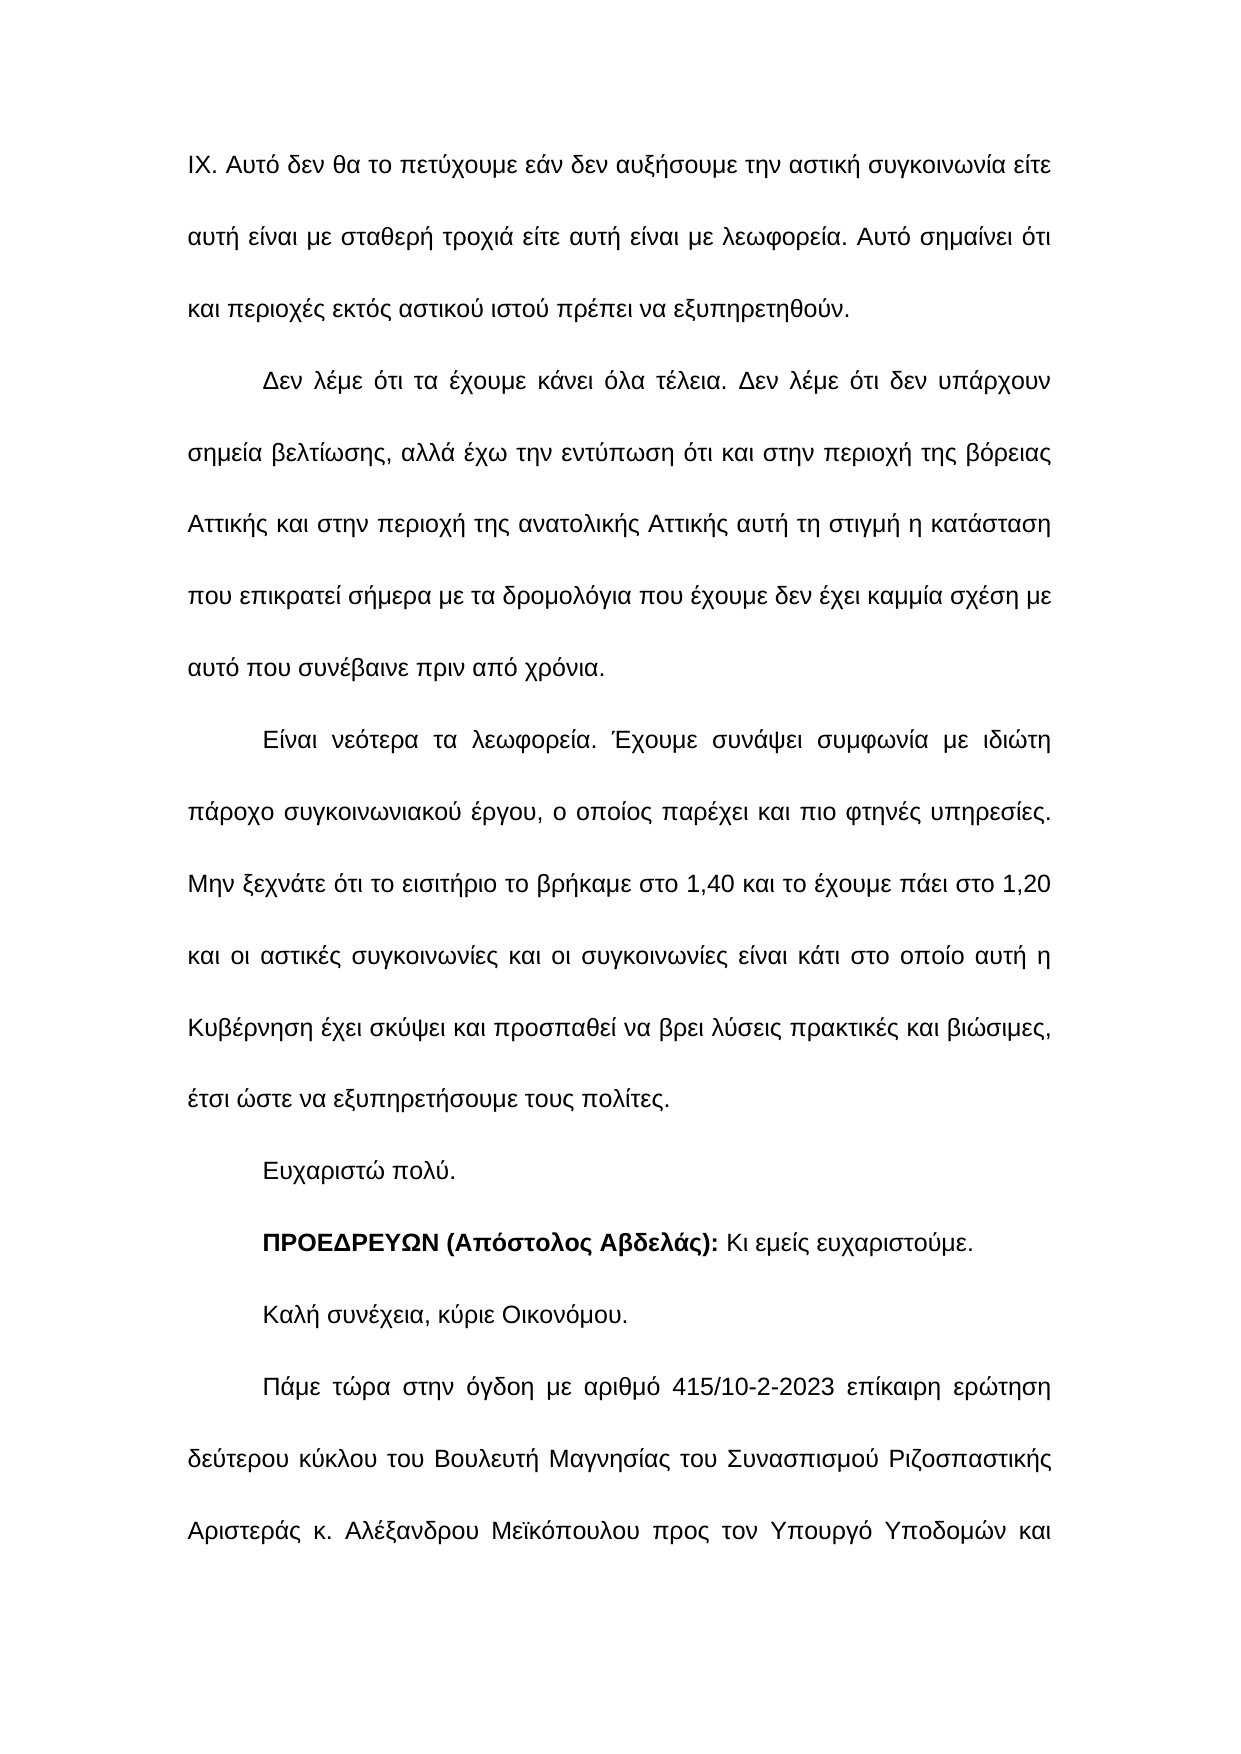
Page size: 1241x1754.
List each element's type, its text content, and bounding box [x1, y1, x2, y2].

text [187, 1372, 1053, 1544]
text ΠΡΟΕΔΡΕΥΩΝ (Απόστολος Αβδελάς): Κι εμείς ευχαριστούμε. [187, 1228, 1053, 1257]
text Ευχαριστώ πολύ. [187, 1156, 1053, 1185]
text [187, 150, 1053, 322]
text Είναι νεότερα τα λεωφορεία. Έχουμε συνάψει συμφωνία με ιδιώτη πάροχο συγκοινωνιακού έργου, ο οποίος παρέχει και πιο φτηνές υπηρεσίες. Μην ξεχνάτε ότι το εισιτήριο το βρήκαμε στο 1,40 και το έχουμε πάει στο 1,20 και οι αστικές συγκοινωνίες και οι συγκοινωνίες είναι κάτι στο οποίο αυτή η Κυβέρνηση έχει σκύψει και προσπαθεί να βρει λύσεις πρακτικές και βιώσιμες, έτσι ώστε να εξυπηρετήσουμε τους πολίτες. [187, 725, 1053, 1113]
text Καλή συνέχεια, κύριε Οικονόμου. [187, 1300, 1053, 1329]
text Δεν λέμε ότι τα έχουμε κάνει όλα τέλεια. Δεν λέμε ότι δεν υπάρχουν σημεία βελτίωσης, αλλά έχω την εντύπωση ότι και στην περιοχή της βόρειας Αττικής και στην περιοχή της ανατολικής Αττικής αυτή τη στιγμή η κατάσταση που επικρατεί σήμερα με τα δρομολόγια που έχουμε δεν έχει καμμία σχέση με αυτό που συνέβαινε πριν από χρόνια. [187, 366, 1053, 682]
